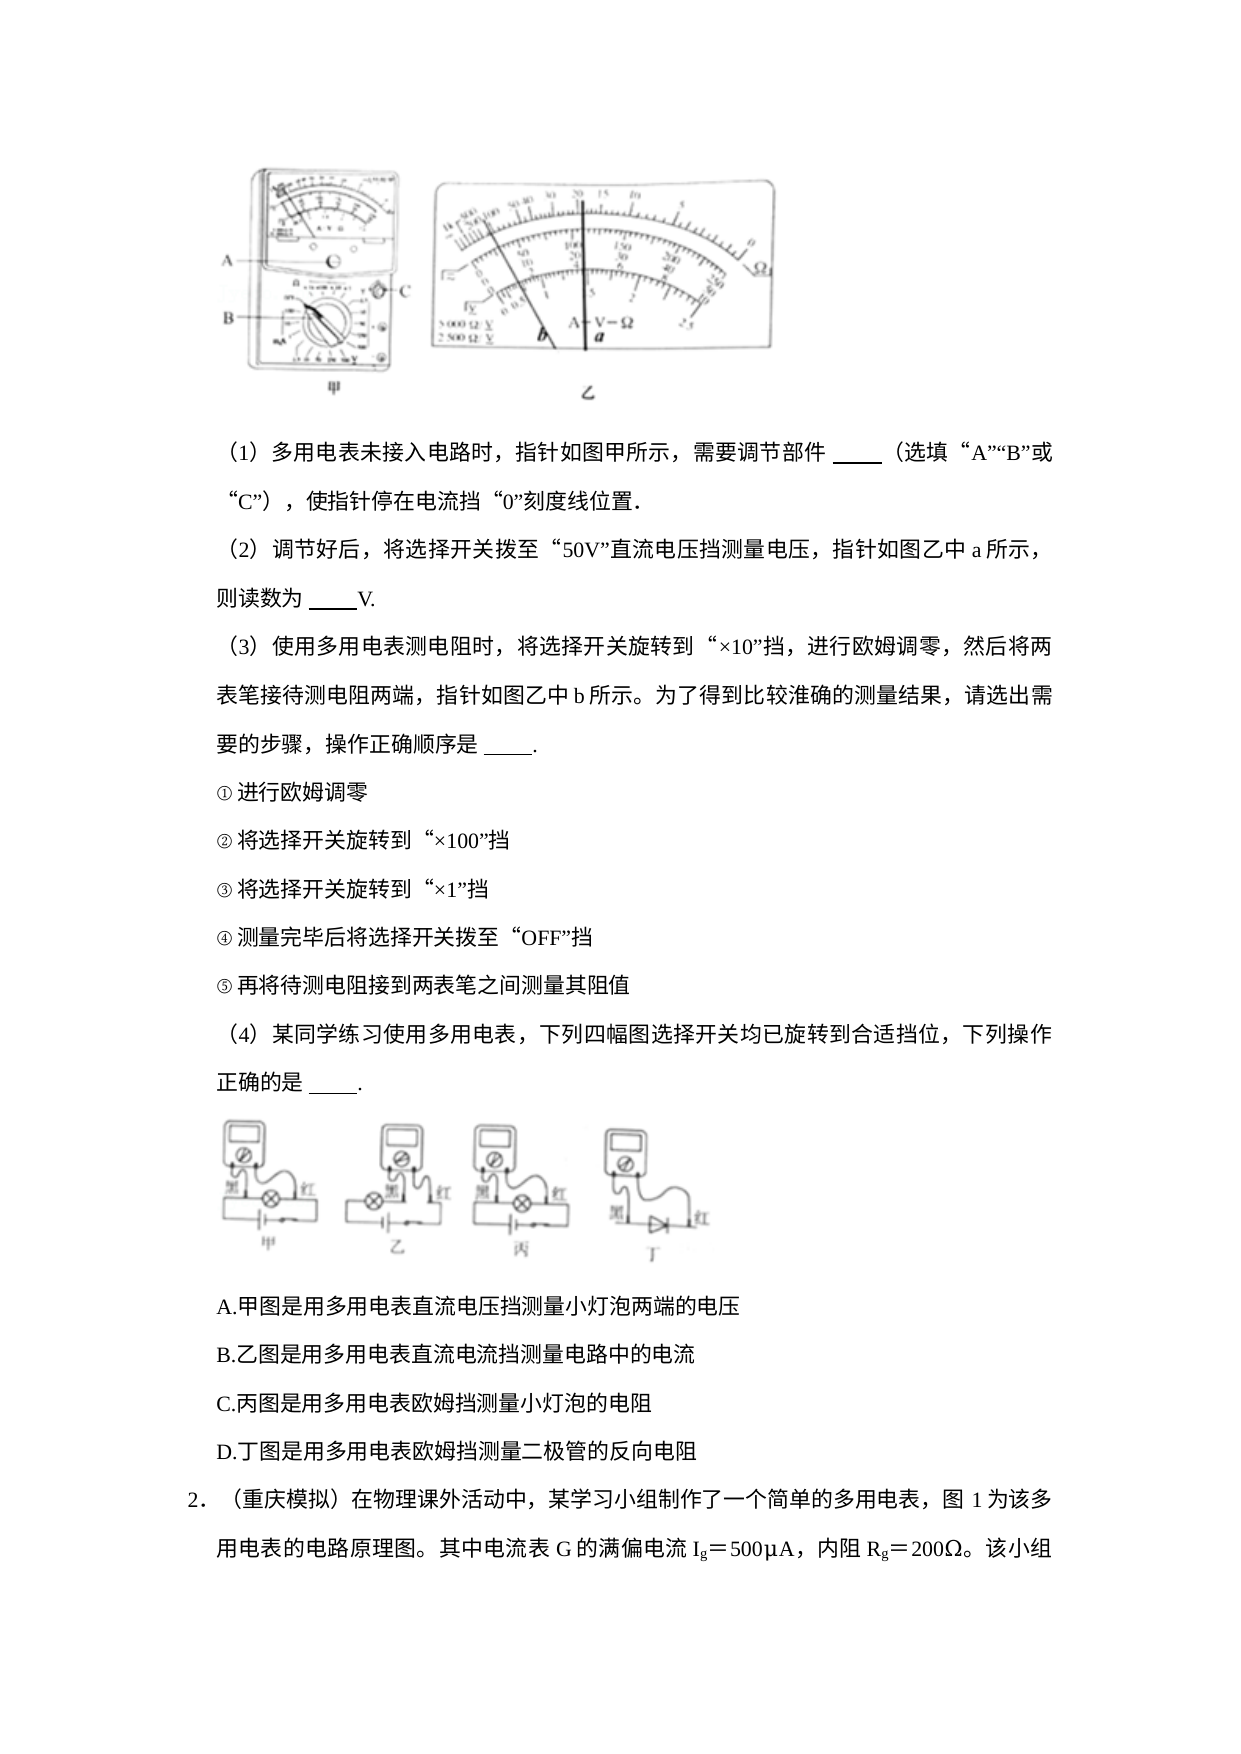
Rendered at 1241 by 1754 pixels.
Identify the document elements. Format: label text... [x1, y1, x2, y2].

text ⑤再将待测电阻接到两表笔之间测量其阻值 [216, 968, 1053, 1000]
text D.丁图是用多用电表欧姆挡测量二极管的反向电阻 [216, 1433, 1053, 1466]
picture [216, 162, 782, 405]
text A.甲图是用多用电表直流电压挡测量小灯泡两端的电压 [216, 1288, 1053, 1321]
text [187, 1482, 1053, 1563]
text ②将选择开关旋转到“×100”挡 [216, 823, 1053, 855]
text ③将选择开关旋转到“×1”挡 [216, 871, 1053, 904]
text B.乙图是用多用电表直流电流挡测量电路中的电流 [216, 1337, 1053, 1369]
picture [216, 1113, 715, 1268]
text （2）调节好后，将选择开关拨至“50V”直流电压挡测量电压，指针如图乙中a所示，则读数为 V. [216, 532, 1053, 613]
text ①进行欧姆调零 [216, 774, 1053, 807]
text C.丙图是用多用电表欧姆挡测量小灯泡的电阻 [216, 1385, 1053, 1418]
text （4）某同学练习使用多用电表，下列四幅图选择开关均已旋转到合适挡位，下列操作正确的是 . [216, 1016, 1053, 1097]
text （1）多用电表未接入电路时，指针如图甲所示，需要调节部件 （选填“A”“B”或“C”），使指针停在电流挡“0”刻度线位置． [216, 434, 1053, 516]
text ④测量完毕后将选择开关拨至“OFF”挡 [216, 919, 1053, 952]
text （3）使用多用电表测电阻时，将选择开关旋转到“×10”挡，进行欧姆调零，然后将两表笔接待测电阻两端，指针如图乙中b所示。为了得到比较淮确的测量结果，请选出需要的步骤，操作正确顺序是 . [216, 629, 1053, 759]
